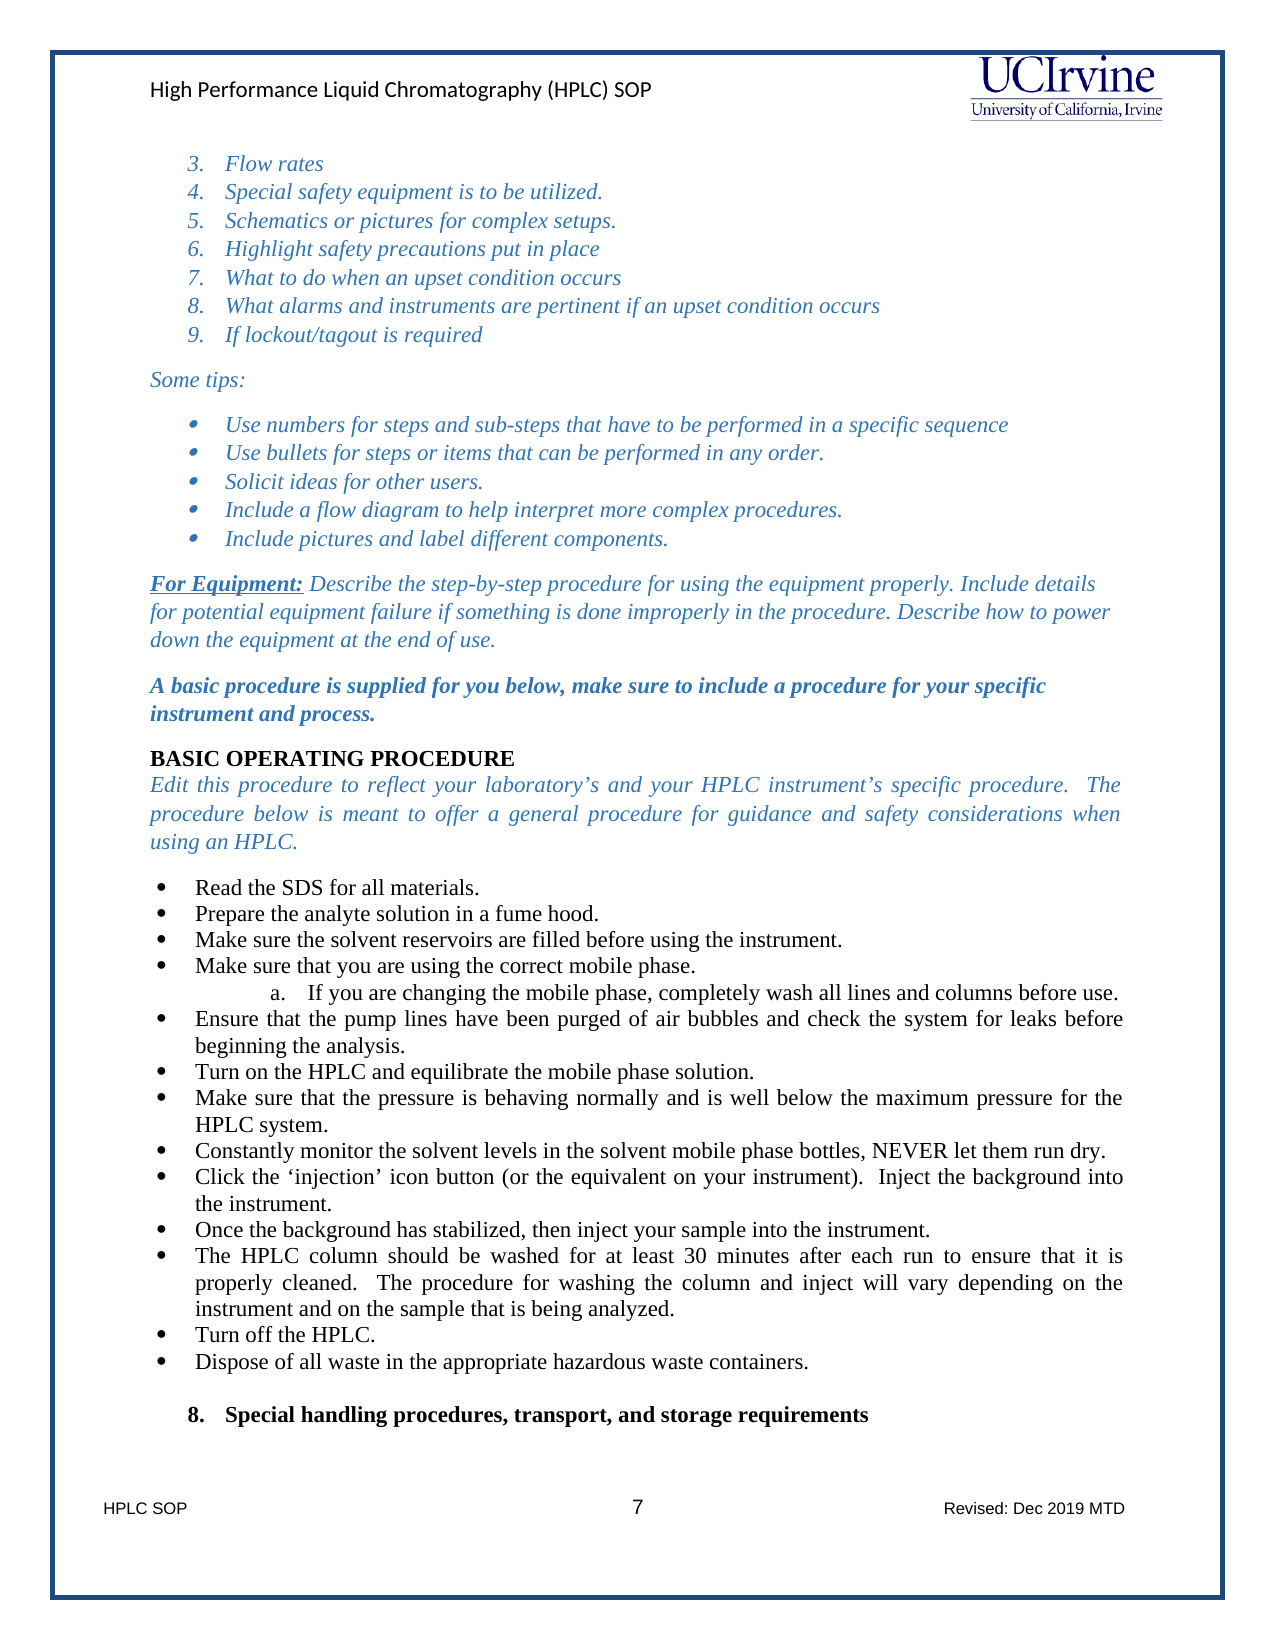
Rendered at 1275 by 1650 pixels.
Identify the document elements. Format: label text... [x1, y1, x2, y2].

picture [970, 55, 1196, 127]
list Turn off the HPLC. [157, 1322, 1125, 1348]
list Read the SDS for all materials. [157, 873, 1125, 900]
text BASIC OPERATING PROCEDURE [150, 745, 1125, 772]
list Ensure that the pump lines have been purged of air bubbles and check the system for leaks before beginning the analysis. [157, 1005, 1125, 1058]
list Solicit ideas for other users. [187, 468, 1125, 494]
list The HPLC column should be washed for at least 30 minutes after each run to ensure that it is properly cleaned. The procedure for washing the column and inject will vary depending on the instrument and on the sample that is being analyzed. [157, 1242, 1125, 1322]
list Schematics or pictures for complex setups. [187, 207, 1125, 233]
list Turn on the HPLC and equilibrate the mobile phase solution. [157, 1058, 1125, 1084]
list If lockout/tagout is required [187, 321, 1125, 347]
list Flow rates [187, 150, 1125, 176]
list Make sure that the pressure is behaving normally and is well below the maximum pressure for the HPLC system. [157, 1084, 1125, 1137]
text For Equipment: Describe the step-by-step procedure for using the equipment properly. Include details for potential equipment failure if something is done improperly in the procedure. Describe how to power down the equipment at the end of use. [150, 570, 1125, 653]
list Highlight safety precautions put in place [187, 235, 1125, 262]
list Special safety equipment is to be utilized. [187, 178, 1125, 205]
list Prepare the analyte solution in a fume hood. [157, 900, 1125, 926]
list Click the ‘injection’ icon button (or the equivalent on your instrument). Inject the background into the instrument. [157, 1163, 1125, 1216]
list Make sure the solvent reservoirs are filled before using the instrument. [157, 926, 1125, 953]
list Include a flow diagram to help interpret more complex procedures. [187, 496, 1125, 522]
text Edit this procedure to reflect your laboratory’s and your HPLC instrument’s specific procedure. The procedure below is meant to offer a general procedure for guidance and safety considerations when using an HPLC. [150, 772, 1125, 855]
list Special handling procedures, transport, and storage requirements [187, 1401, 1125, 1427]
list Include pictures and label different components. [187, 524, 1125, 551]
text A basic procedure is supplied for you below, make sure to include a procedure for your specific instrument and process. [150, 672, 1125, 726]
list Once the background has stabilized, then inject your sample into the instrument. [157, 1216, 1125, 1242]
list If you are changing the mobile phase, completely wash all lines and columns before use. [270, 979, 1125, 1005]
list What to do when an upset condition occurs [187, 264, 1125, 290]
list Use bullets for steps or items that can be performed in any order. [187, 439, 1125, 466]
list Constantly monitor the solvent levels in the solvent mobile phase bottles, NEVER let them run dry. [157, 1137, 1125, 1163]
list Make sure that you are using the correct mobile phase. [157, 953, 1125, 979]
list What alarms and instruments are pertinent if an upset condition occurs [187, 292, 1125, 318]
list Use numbers for steps and sub-steps that have to be performed in a specific sequence [187, 411, 1125, 437]
list Dispose of all waste in the appropriate hazardous waste containers. [157, 1348, 1125, 1374]
text Some tips: [150, 366, 1125, 392]
